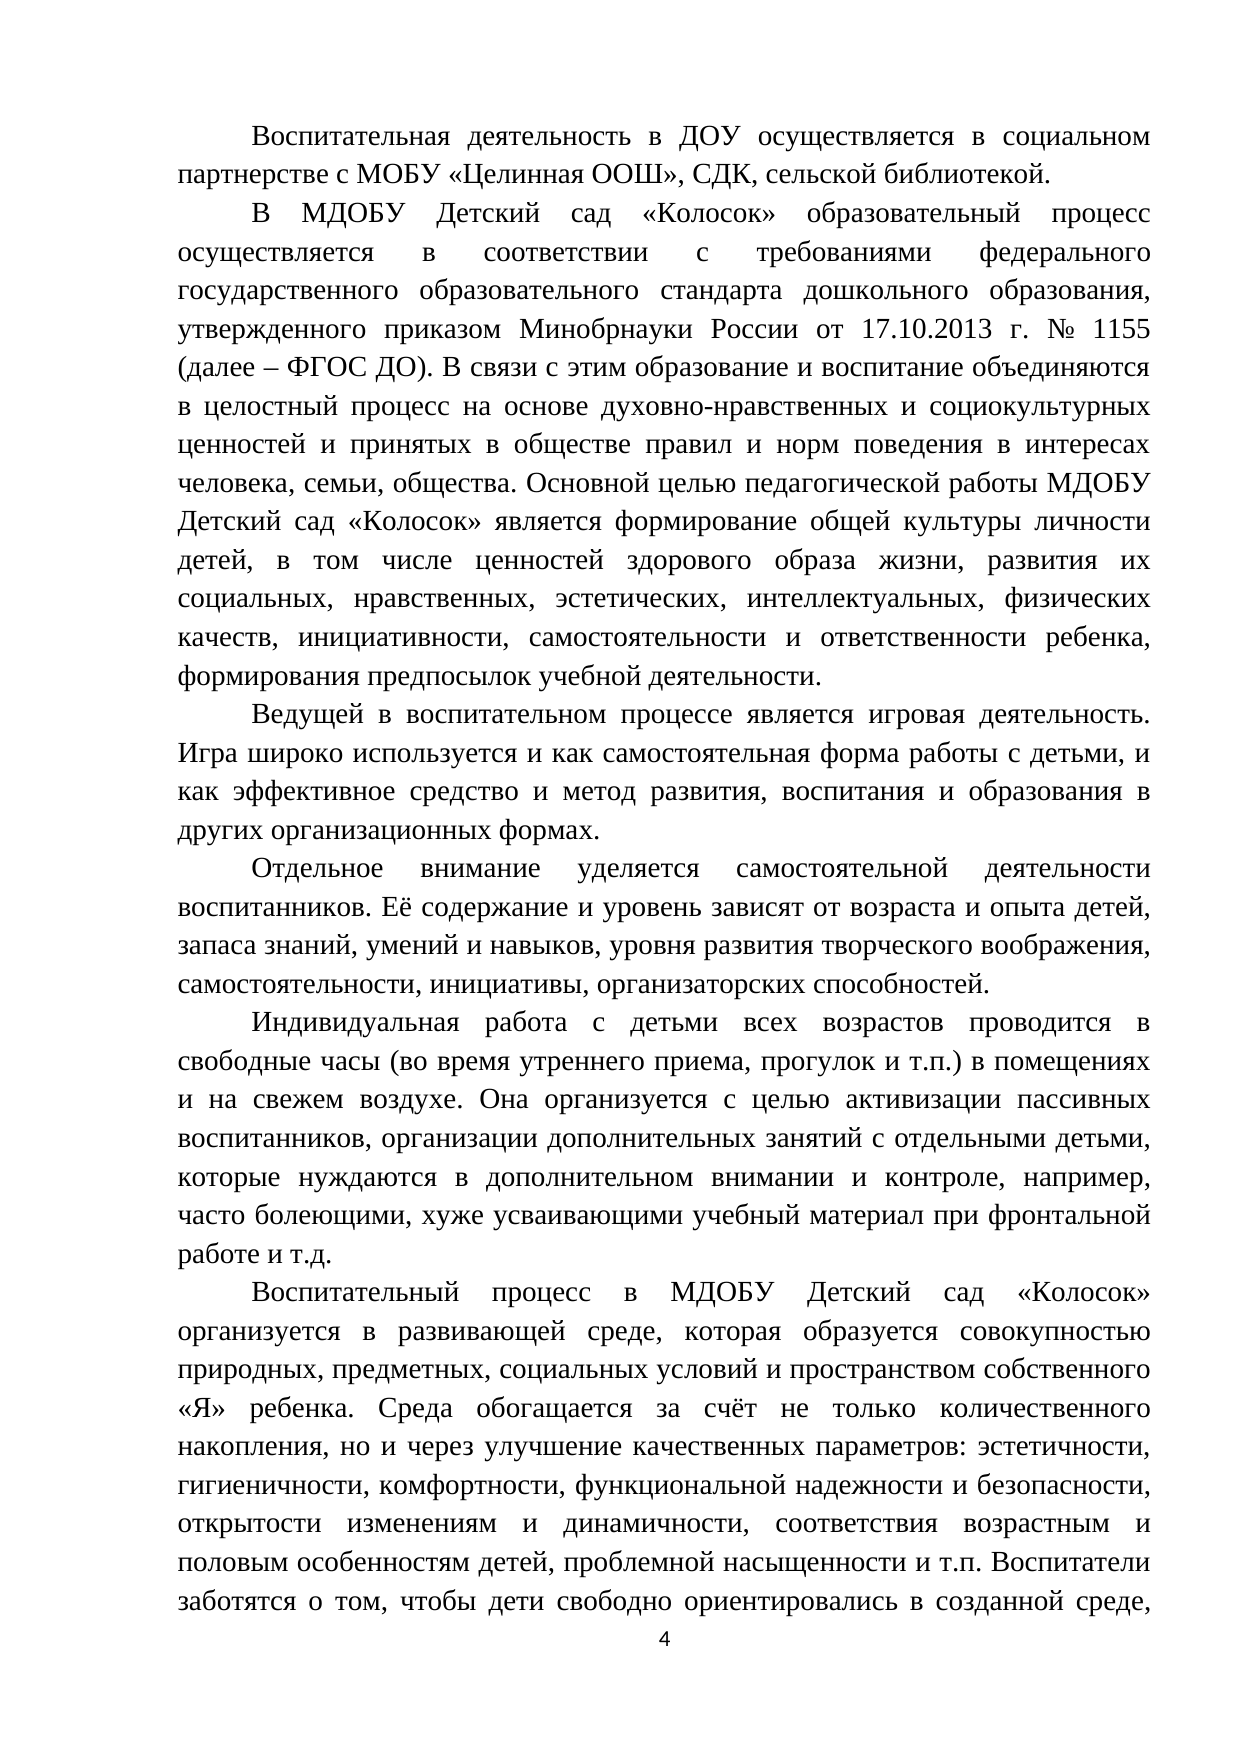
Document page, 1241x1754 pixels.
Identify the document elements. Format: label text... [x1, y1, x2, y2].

text Отдельное внимание уделяется самостоятельной деятельности воспитанников. Её содержание и уровень зависят от возраста и опыта детей, запаса знаний, умений и навыков, уровня развития творческого воображения, самостоятельности, инициативы, организаторских способностей. [177, 850, 1152, 999]
text Воспитательная деятельность в ДОУ осуществляется в социальном партнерстве с МОБУ «Целинная ООШ», СДК, сельской библиотекой. [177, 118, 1152, 190]
text Ведущей в воспитательном процессе является игровая деятельность. Игра широко используется и как самостоятельная форма работы с детьми, и как эффективное средство и метод развития, воспитания и образования в других организационных формах. [177, 696, 1152, 845]
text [177, 1274, 1152, 1616]
text В МДОБУ Детский сад «Колосок» образовательный процесс осуществляется в соответствии с требованиями федерального государственного образовательного стандарта дошкольного образования, утвержденного приказом Минобрнауки России от 17.10.2013 г. № 1155 (далее – ФГОС ДО). В связи с этим образование и воспитание объединяются в целостный процесс на основе духовно-нравственных и социокультурных ценностей и принятых в обществе правил и норм поведения в интересах человека, семьи, общества. Основной целью педагогической работы МДОБУ Детский сад «Колосок» является формирование общей культуры личности детей, в том числе ценностей здорового образа жизни, развития их социальных, нравственных, эстетических, интеллектуальных, физических качеств, инициативности, самостоятельности и ответственности ребенка, формирования предпосылок учебной деятельности. [177, 195, 1152, 691]
text Индивидуальная работа с детьми всех возрастов проводится в свободные часы (во время утреннего приема, прогулок и т.п.) в помещениях и на свежем воздухе. Она организуется с целью активизации пассивных воспитанников, организации дополнительных занятий с отдельными детьми, которые нуждаются в дополнительном внимании и контроле, например, часто болеющими, хуже усваивающими учебный материал при фронтальной работе и т.д. [177, 1004, 1152, 1269]
